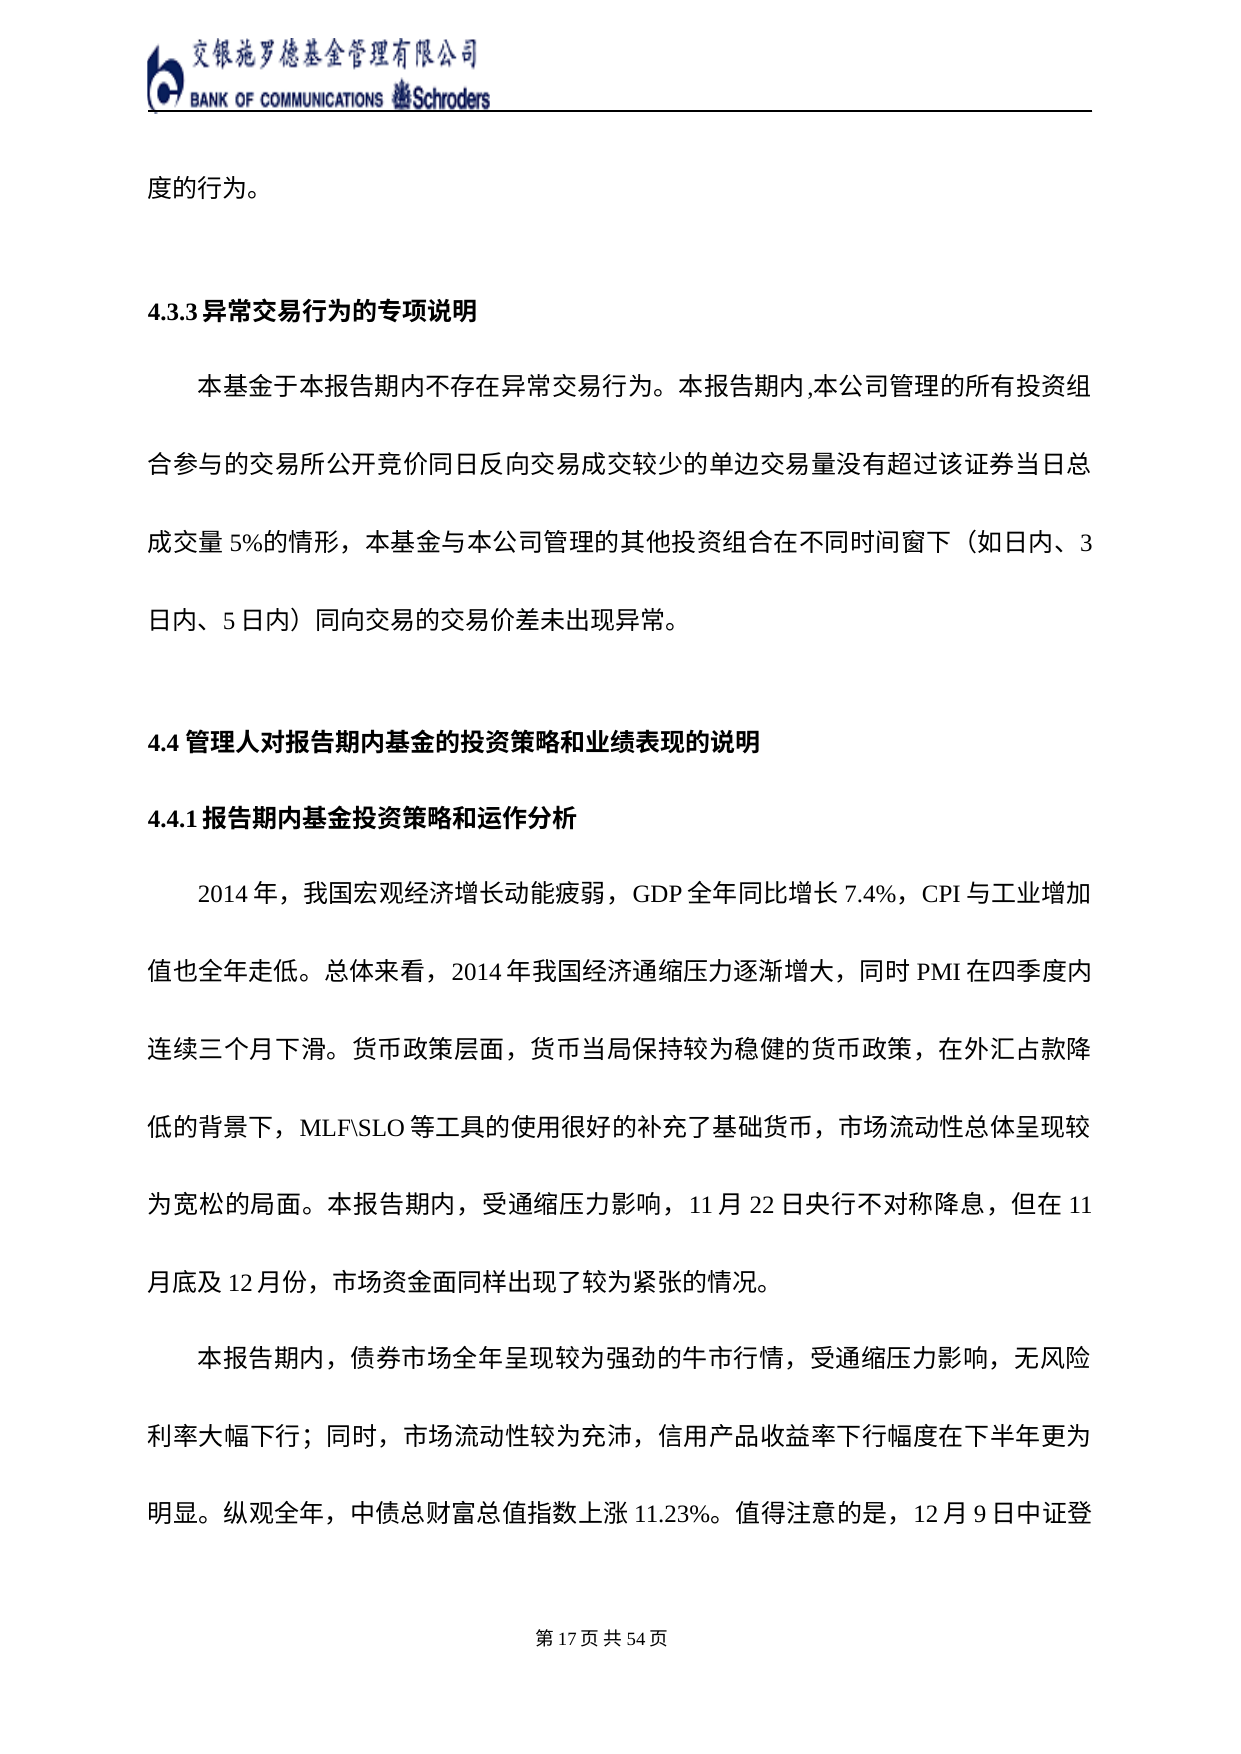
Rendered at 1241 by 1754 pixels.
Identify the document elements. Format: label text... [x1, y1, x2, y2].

text 本基金于本报告期内不存在异常交易行为。本报告期内,本公司管理的所有投资组合参与的交易所公开竞价同日反向交易成交较少的单边交易量没有超过该证券当日总成交量5%的情形，本基金与本公司管理的其他投资组合在不同时间窗下（如日内、3日内、5日内）同向交易的交易价差未出现异常。 [148, 352, 1092, 651]
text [148, 1324, 1092, 1544]
subtitle 4.4 管理人对报告期内基金的投资策略和业绩表现的说明 [148, 708, 1092, 773]
picture [147, 38, 490, 114]
subtitle 4.4.1报告期内基金投资策略和运作分析 [148, 784, 1092, 849]
subtitle 4.3.3异常交易行为的专项说明 [148, 277, 1092, 342]
text 2014年，我国宏观经济增长动能疲弱，GDP全年同比增长7.4%，CPI与工业增加值也全年走低。总体来看，2014年我国经济通缩压力逐渐增大，同时PMI在四季度内连续三个月下滑。货币政策层面，货币当局保持较为稳健的货币政策，在外汇占款降低的背景下，MLF\SLO等工具的使用很好的补充了基础货币，市场流动性总体呈现较为宽松的局面。本报告期内，受通缩压力影响，11月22日央行不对称降息，但在11月底及12月份，市场资金面同样出现了较为紧张的情况。 [148, 859, 1092, 1313]
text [148, 154, 1092, 219]
